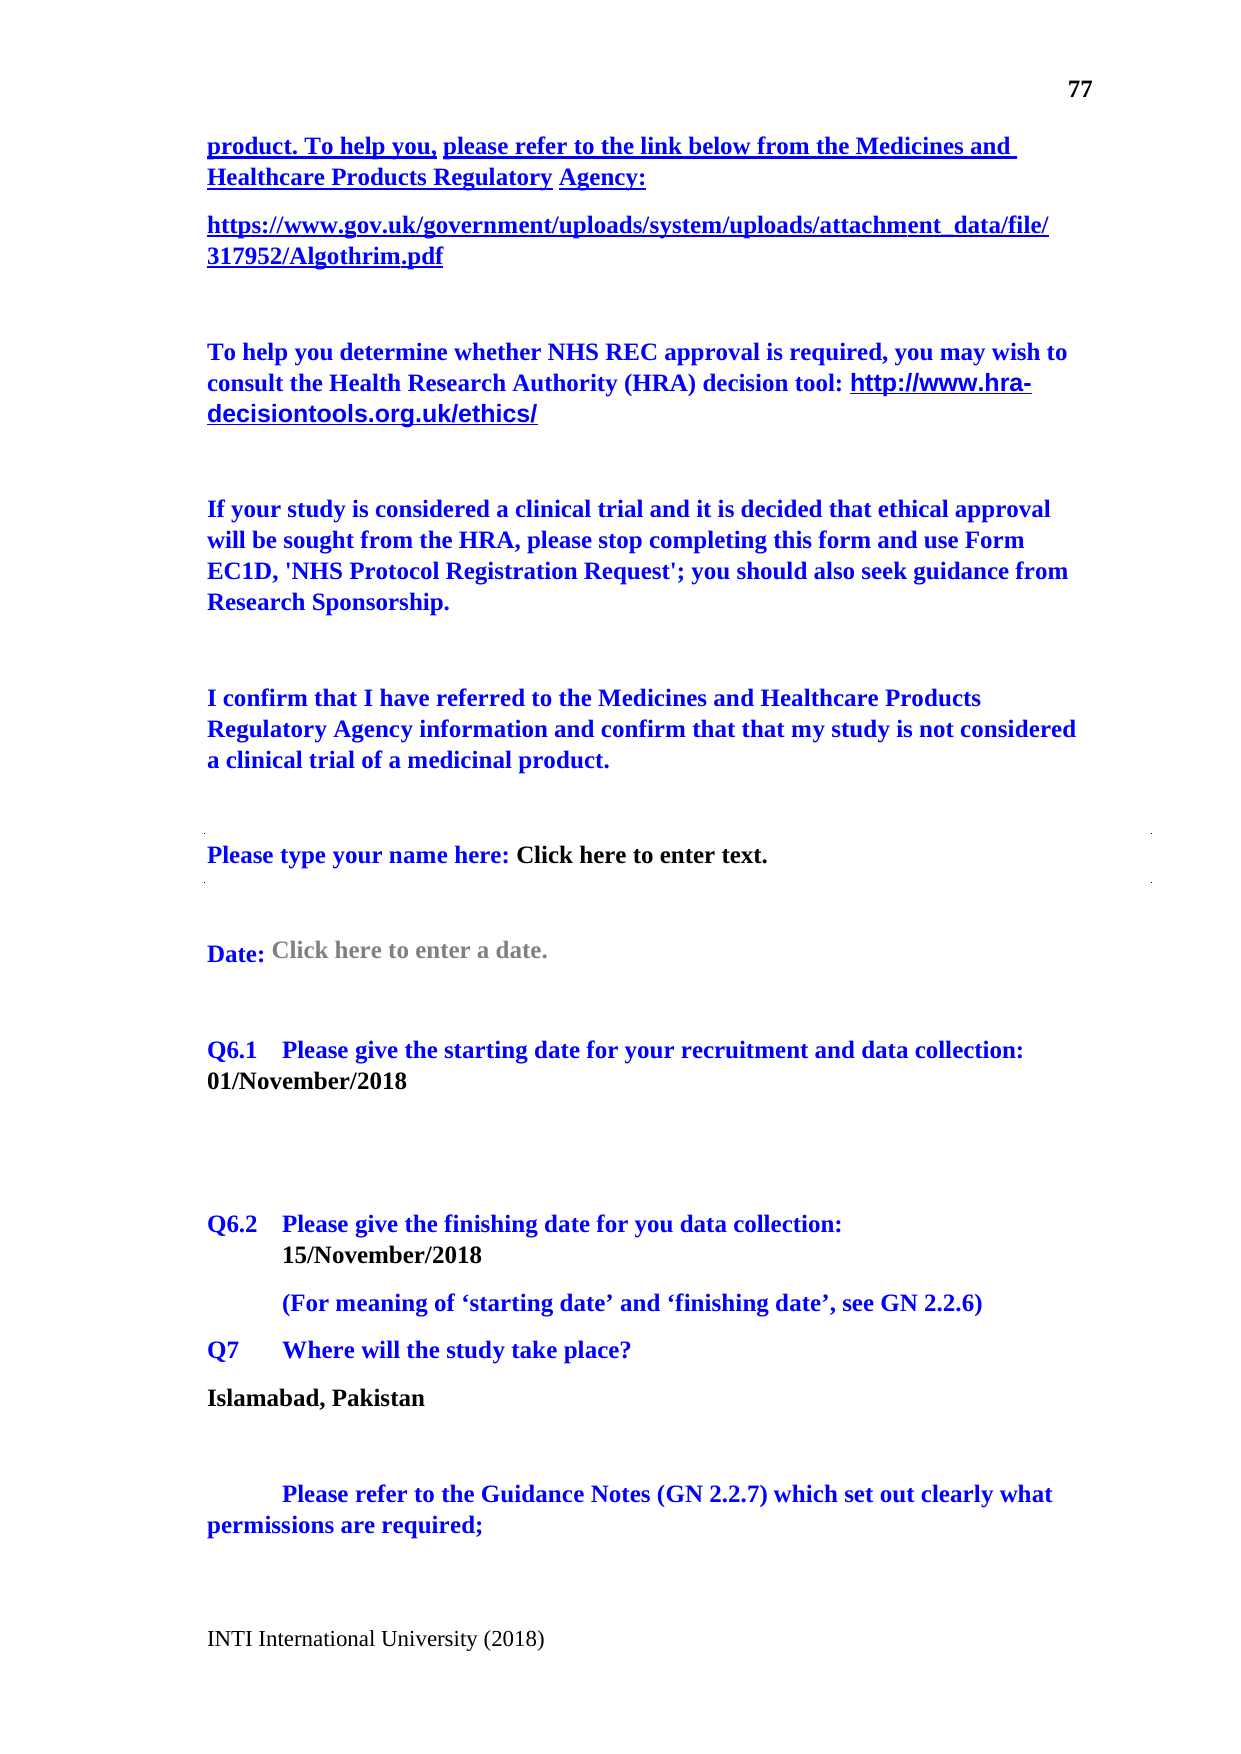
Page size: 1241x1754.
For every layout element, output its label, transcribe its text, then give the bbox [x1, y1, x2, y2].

text Please type your name here: [207, 840, 1092, 869]
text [207, 131, 1092, 191]
text Q6.1 Please give the starting date for your recruitment and data collection: [207, 1035, 1092, 1095]
text If your study is considered a clinical trial and it is decided that ethical approval will be sought from the HRA, please stop completing this form and use Form EC1D, 'NHS Protocol Registration Request'; you should also seek guidance from Research Sponsorship. [207, 494, 1092, 616]
text https://www.gov.uk/government/uploads/system/uploads/attachment_data/file/317952/Algothrim.pdf [207, 210, 1092, 270]
text To help you determine whether NHS REC approval is required, you may wish to consult the Health Research Authority (HRA) decision tool: http://www.hra-decisiontools.org.uk/ethics/ [207, 337, 1092, 427]
text Please refer to the Guidance Notes (GN 2.2.7) which set out clearly what permissions are required; [207, 1479, 1092, 1538]
text Date: [207, 936, 1092, 968]
text I confirm that I have referred to the Medicines and Healthcare Products Regulatory Agency information and confirm that that my study is not considered a clinical trial of a medicinal product. [207, 683, 1092, 773]
text Q6.2 Please give the finishing date for you data collection: [207, 1209, 1092, 1269]
text (For meaning of ‘starting date’ and ‘finishing date’, see GN 2.2.6) [207, 1288, 1092, 1317]
text Q7 Where will the study take place? [207, 1336, 1092, 1364]
